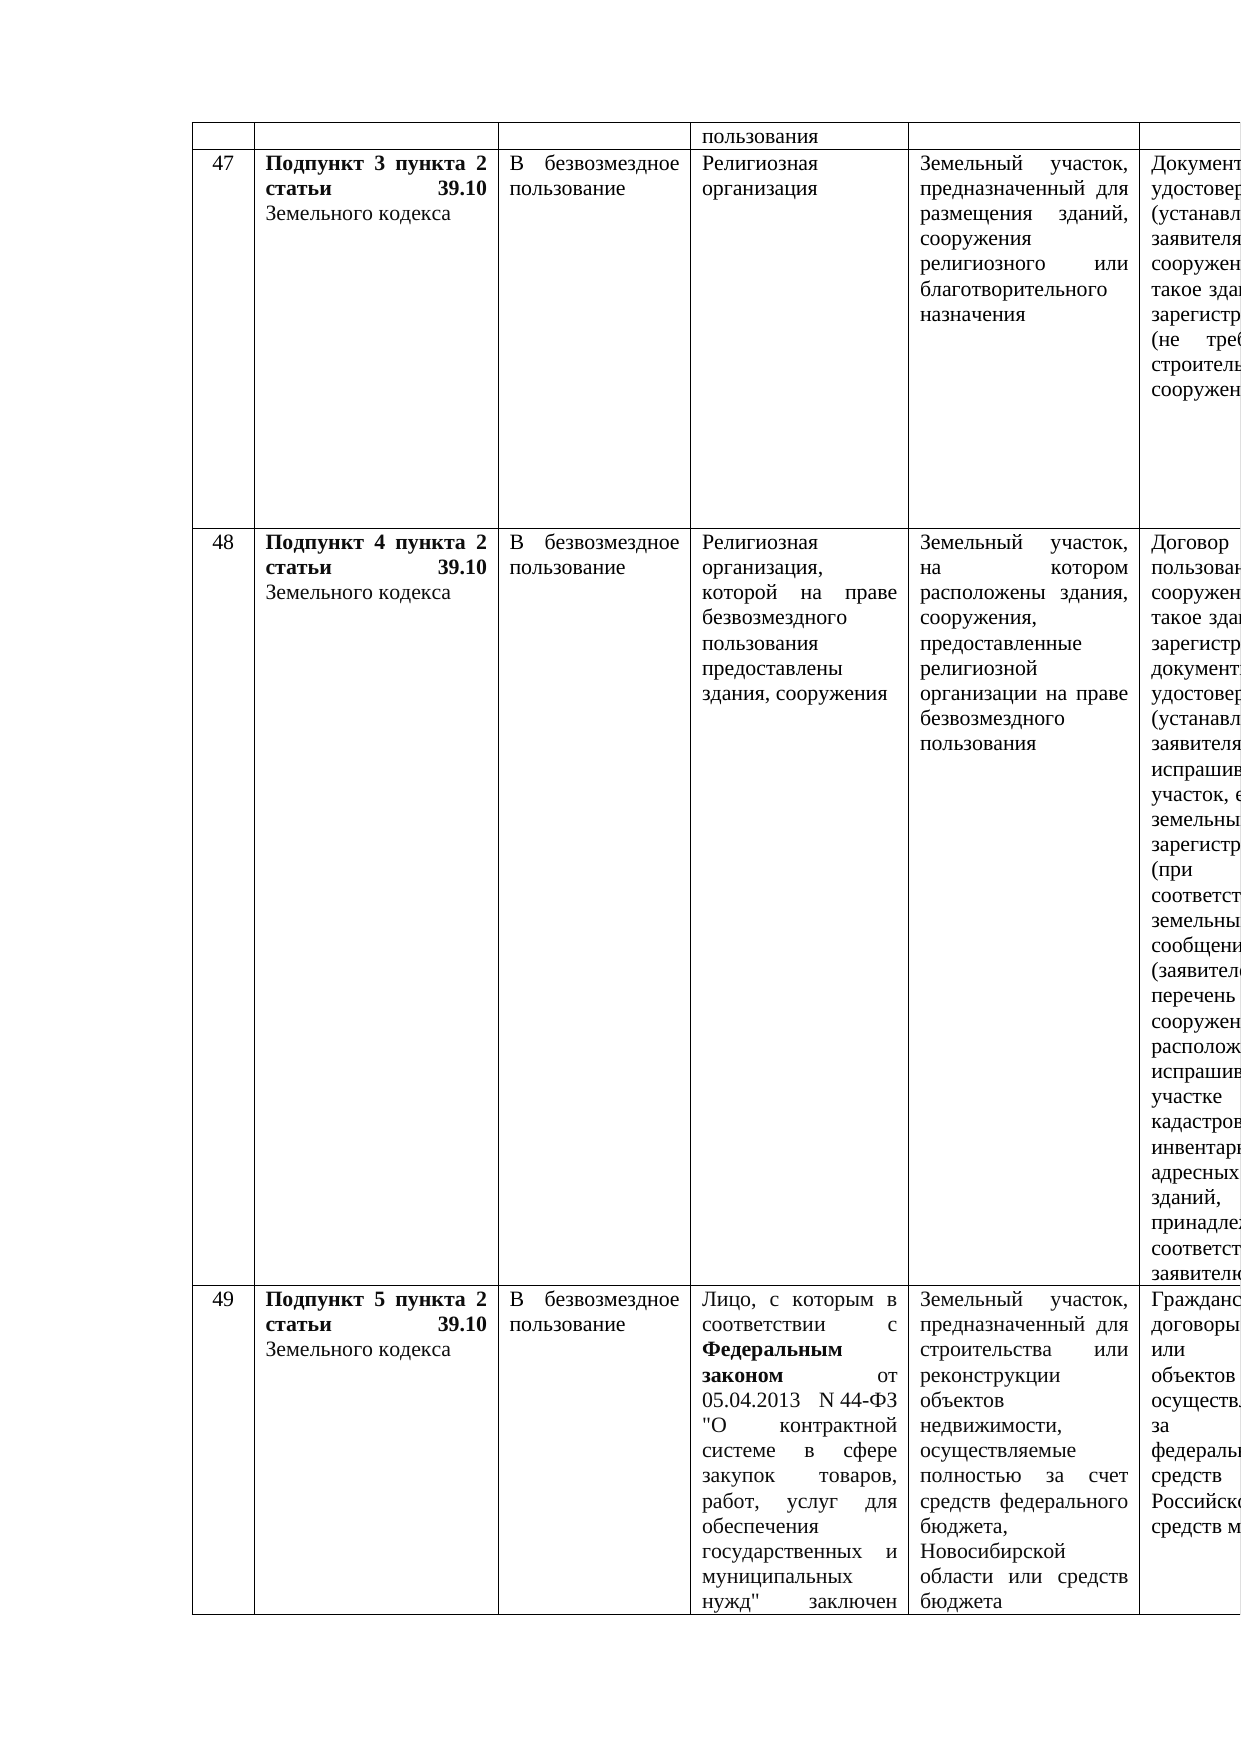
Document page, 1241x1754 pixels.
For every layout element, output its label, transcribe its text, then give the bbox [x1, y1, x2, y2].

table_cell 47 [193, 150, 254, 528]
table_cell В безвозмездное пользование [499, 529, 690, 1285]
table_cell Земельный участок, на котором расположены здания, сооружения, предоставленные религиозной организации на праве безвозмездного пользования [909, 529, 1139, 1285]
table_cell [909, 1286, 1139, 1614]
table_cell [691, 1286, 908, 1614]
table_cell Религиозная организация, которой на праве безвозмездного пользования предоставлены здания, сооружения [691, 529, 908, 1285]
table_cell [691, 123, 908, 148]
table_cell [255, 1286, 498, 1614]
table_cell Подпункт 4 пункта 2 статьи 39.10 Земельного кодекса [255, 529, 498, 1285]
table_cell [499, 123, 690, 148]
table_cell Земельный участок, предназначенный для размещения зданий, сооружения религиозного или благотворительного назначения [909, 150, 1139, 528]
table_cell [255, 123, 498, 148]
table_cell 49 [193, 1286, 254, 1614]
table_cell В безвозмездное пользование [499, 150, 690, 528]
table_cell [499, 1286, 690, 1614]
table_cell 48 [193, 529, 254, 1285]
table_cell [1140, 123, 1240, 148]
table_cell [1140, 1286, 1240, 1614]
table_cell Документы, удостоверяющие (устанавливающие) права заявителя на здание, сооружение, если право на такое здание, сооружение не зарегистрировано в ЕГРН (не требуется в случае строительства здания, сооружения) [1140, 150, 1240, 528]
table_cell 46 [193, 123, 254, 148]
table_cell Религиозная организация [691, 150, 908, 528]
table_cell Договор безвозмездного пользования зданием, сооружением, если право на такое здание, сооружение не зарегистрировано в ЕГРН; документы, удостоверяющие (устанавливающие) права заявителя на испрашиваемый земельный участок, если право на такой земельный участок не зарегистрировано в ЕГРН (при наличии соответствующих прав на земельный участок); сообщение заявителя (заявителей), содержащее перечень всех зданий, сооружений, расположенных на испрашиваемом земельном участке с указанием кадастровых (условных, инвентарных) номеров и адресных ориентиров зданий, сооружений, принадлежащих на соответствующем праве заявителю [1140, 529, 1240, 1285]
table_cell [909, 123, 1139, 148]
table_cell Подпункт 3 пункта 2 статьи 39.10 Земельного кодекса [255, 150, 498, 528]
